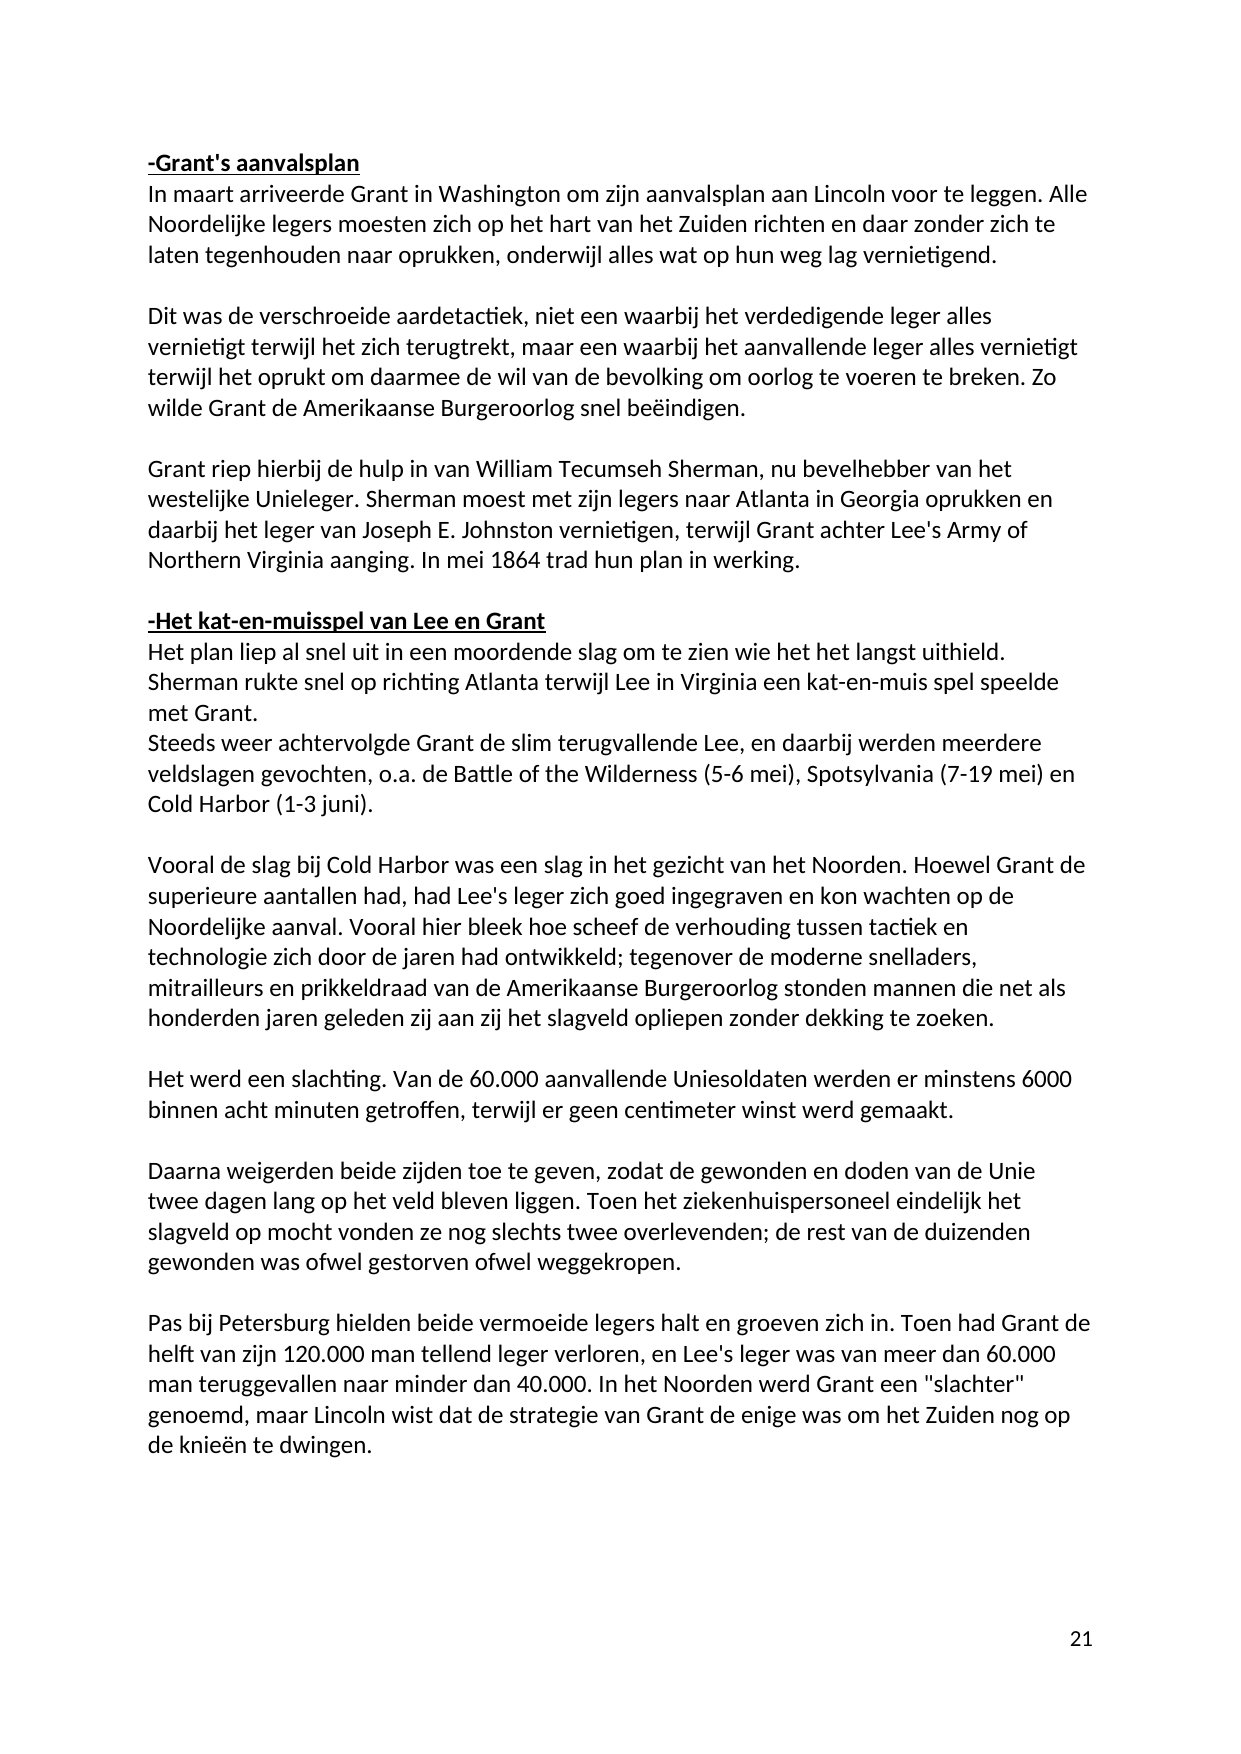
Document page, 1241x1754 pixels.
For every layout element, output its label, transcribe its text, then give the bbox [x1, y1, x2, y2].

text -Grant's aanvalsplan In maart arriveerde Grant in Washington om zijn aanvalsplan aan Lincoln voor te leggen. Alle Noordelijke legers moesten zich op het hart van het Zuiden richten en daar zonder zich te laten tegenhouden naar oprukken, onderwijl alles wat op hun weg lag vernietigend. Dit was de verschroeide aardetactiek, niet een waarbij het verdedigende leger alles vernietigt terwijl het zich terugtrekt, maar een waarbij het aanvallende leger alles vernietigt terwijl het oprukt om daarmee de wil van de bevolking om oorlog te voeren te breken. Zo wilde Grant de Amerikaanse Burgeroorlog snel beëindigen. Grant riep hierbij de hulp in van William Tecumseh Sherman, nu bevelhebber van het westelijke Unieleger. Sherman moest met zijn legers naar Atlanta in Georgia oprukken en daarbij het leger van Joseph E. Johnston vernietigen, terwijl Grant achter Lee's Army of Northern Virginia aanging. In mei 1864 trad hun plan in werking. -Het kat-en-muisspel van Lee en Grant Het plan liep al snel uit in een moordende slag om te zien wie het het langst uithield. Sherman rukte snel op richting Atlanta terwijl Lee in Virginia een kat-en-muis spel speelde met Grant. Steeds weer achtervolgde Grant de slim terugvallende Lee, en daarbij werden meerdere veldslagen gevochten, o.a. de Battle of the Wilderness (5-6 mei), Spotsylvania (7-19 mei) en Cold Harbor (1-3 juni). Vooral de slag bij Cold Harbor was een slag in het gezicht van het Noorden. Hoewel Grant de superieure aantallen had, had Lee's leger zich goed ingegraven en kon wachten op de Noordelijke aanval. Vooral hier bleek hoe scheef de verhouding tussen tactiek en technologie zich door de jaren had ontwikkeld; tegenover de moderne snelladers, mitrailleurs en prikkeldraad van de Amerikaanse Burgeroorlog stonden mannen die net als honderden jaren geleden zij aan zij het slagveld opliepen zonder dekking te zoeken. Het werd een slachting. Van de 60.000 aanvallende Uniesoldaten werden er minstens 6000 binnen acht minuten getroffen, terwijl er geen centimeter winst werd gemaakt. Daarna weigerden beide zijden toe te geven, zodat de gewonden en doden van de Unie twee dagen lang op het veld bleven liggen. Toen het ziekenhuispersoneel eindelijk het slagveld op mocht vonden ze nog slechts twee overlevenden; de rest van de duizenden gewonden was ofwel gestorven ofwel weggekropen. Pas bij Petersburg hielden beide vermoeide legers halt en groeven zich in. Toen had Grant de helft van zijn 120.000 man tellend leger verloren, en Lee's leger was van meer dan 60.000 man teruggevallen naar minder dan 40.000. In het Noorden werd Grant een "slachter" genoemd, maar Lincoln wist dat de strategie van Grant de enige was om het Zuiden nog op de knieën te dwingen. [148, 148, 1093, 1518]
